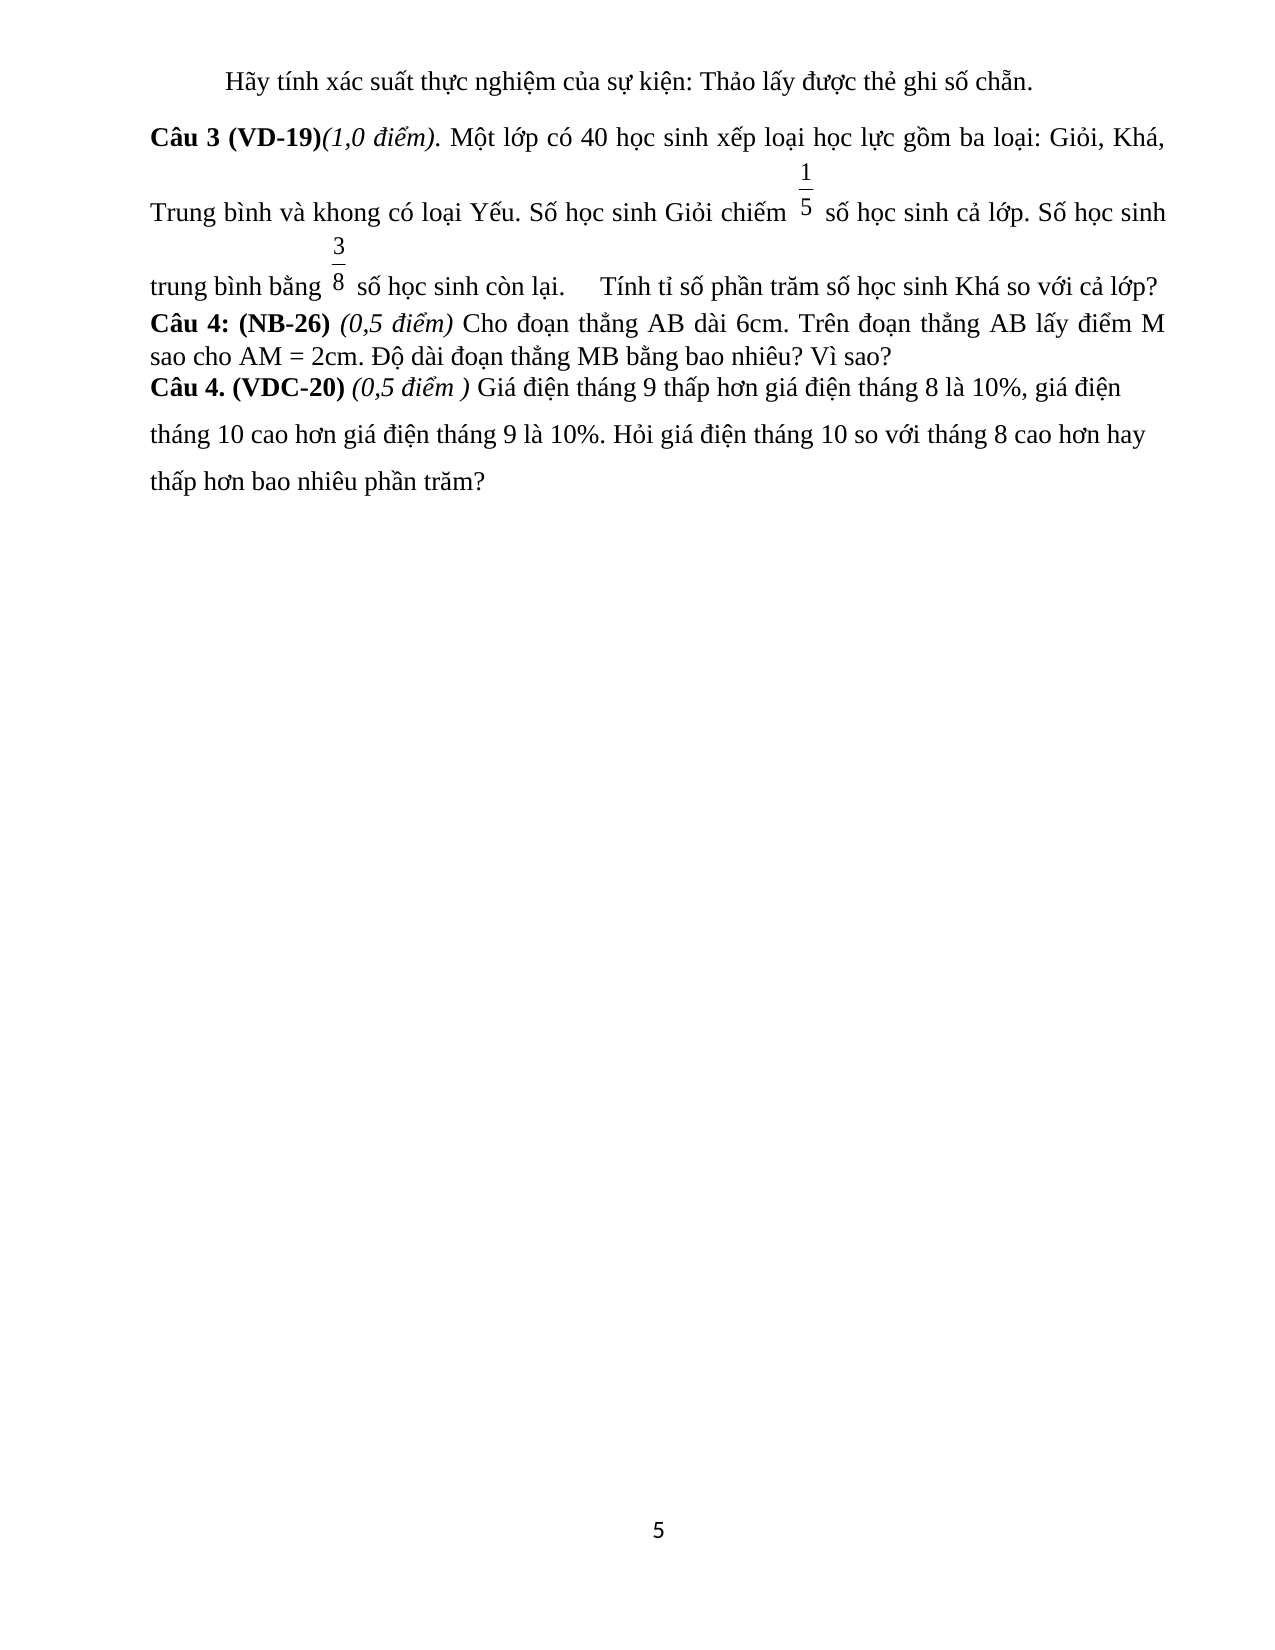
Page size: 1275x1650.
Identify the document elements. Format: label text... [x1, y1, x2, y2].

text Câu 4: (NB-26) (0,5 điểm) Cho đoạn thẳng AB dài 6cm. Trên đoạn thẳng AB lấy điểm M sao cho AM = 2cm. Độ dài đoạn thẳng MB bằng bao nhiêu? Vì sao? [150, 305, 1167, 371]
text Câu 3 (VD-19)(1,0 điểm). Một lớp có 40 học sinh xếp loại học lực gồm ba loại: Giỏi, Khá, Trung bình và khong có loại Yếu. Số học sinh Giỏi chiếm số học sinh cả lớp. Số học sinh trung bình bằng số học sinh còn lại. Tính tỉ số phần trăm số học sinh Khá so với cả lớp? [150, 122, 1167, 302]
text Hãy tính xác suất thực nghiệm của sự kiện: Thảo lấy được thẻ ghi số chẵn. [155, 59, 1162, 97]
text Câu 4. (VDC-20) (0,5 điểm ) Giá điện tháng 9 thấp hơn giá điện tháng 8 là 10%, giá điện tháng 10 cao hơn giá điện tháng 9 là 10%. Hỏi giá điện tháng 10 so với tháng 8 cao hơn hay thấp hơn bao nhiêu phần trăm? [150, 371, 1167, 496]
